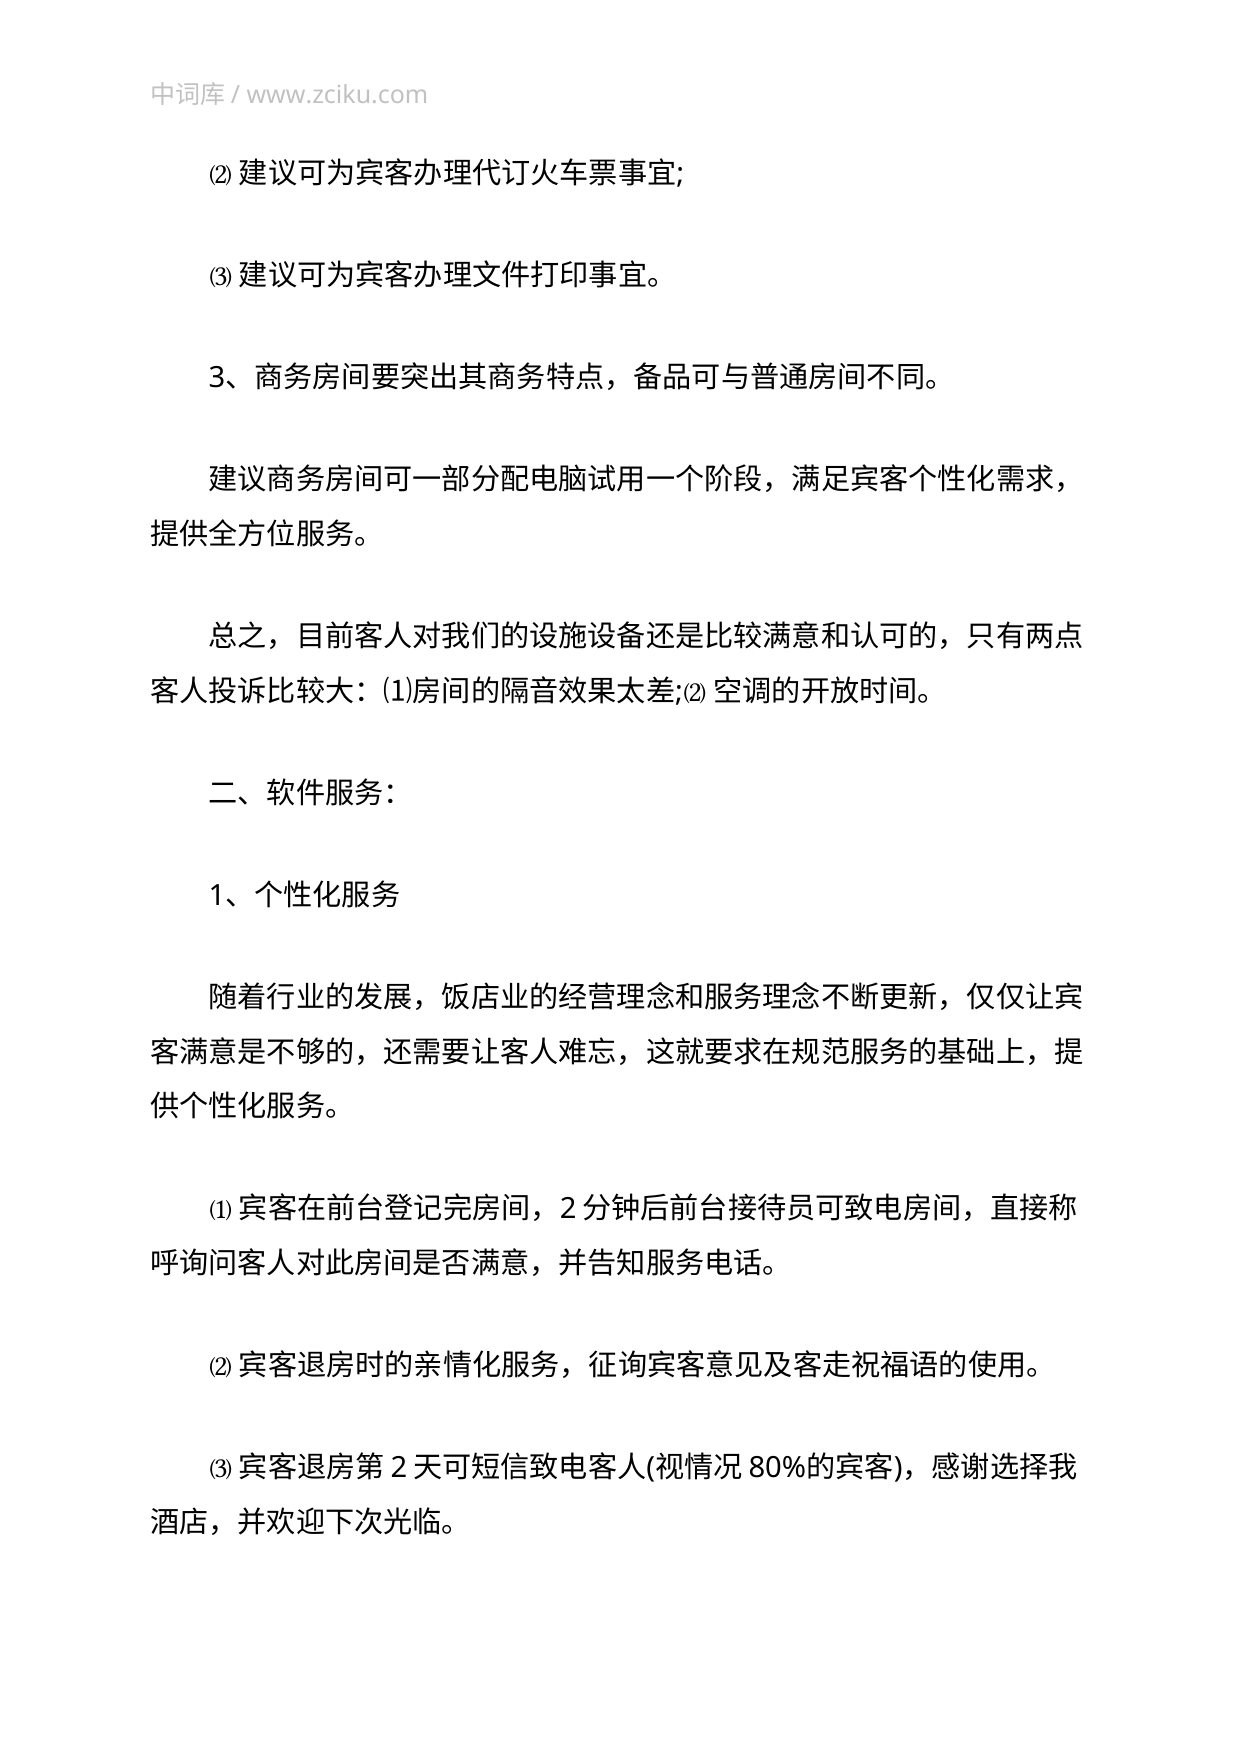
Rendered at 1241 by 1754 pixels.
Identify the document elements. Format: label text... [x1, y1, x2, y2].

text ⑴宾客在前台登记完房间，2分钟后前台接待员可致电房间，直接称呼询问客人对此房间是否满意，并告知服务电话。 [150, 1185, 1090, 1282]
text 随着行业的发展，饭店业的经营理念和服务理念不断更新，仅仅让宾客满意是不够的，还需要让客人难忘，这就要求在规范服务的基础上，提供个性化服务。 [150, 973, 1090, 1125]
text 1、个性化服务 [150, 871, 1090, 914]
text ⑶宾客退房第2天可短信致电客人(视情况80%的宾客)，感谢选择我酒店，并欢迎下次光临。 [150, 1443, 1090, 1541]
text 3、商务房间要突出其商务特点，备品可与普通房间不同。 [150, 354, 1090, 396]
text 二、软件服务： [150, 769, 1090, 812]
text ⑵宾客退房时的亲情化服务，征询宾客意见及客走祝福语的使用。 [150, 1342, 1090, 1384]
text ⑵建议可为宾客办理代订火车票事宜; [150, 150, 1090, 192]
text 建议商务房间可一部分配电脑试用一个阶段，满足宾客个性化需求，提供全方位服务。 [150, 456, 1090, 553]
text ⑶建议可为宾客办理文件打印事宜。 [150, 252, 1090, 294]
text 总之，目前客人对我们的设施设备还是比较满意和认可的，只有两点客人投诉比较大：⑴房间的隔音效果太差;⑵空调的开放时间。 [150, 613, 1090, 710]
